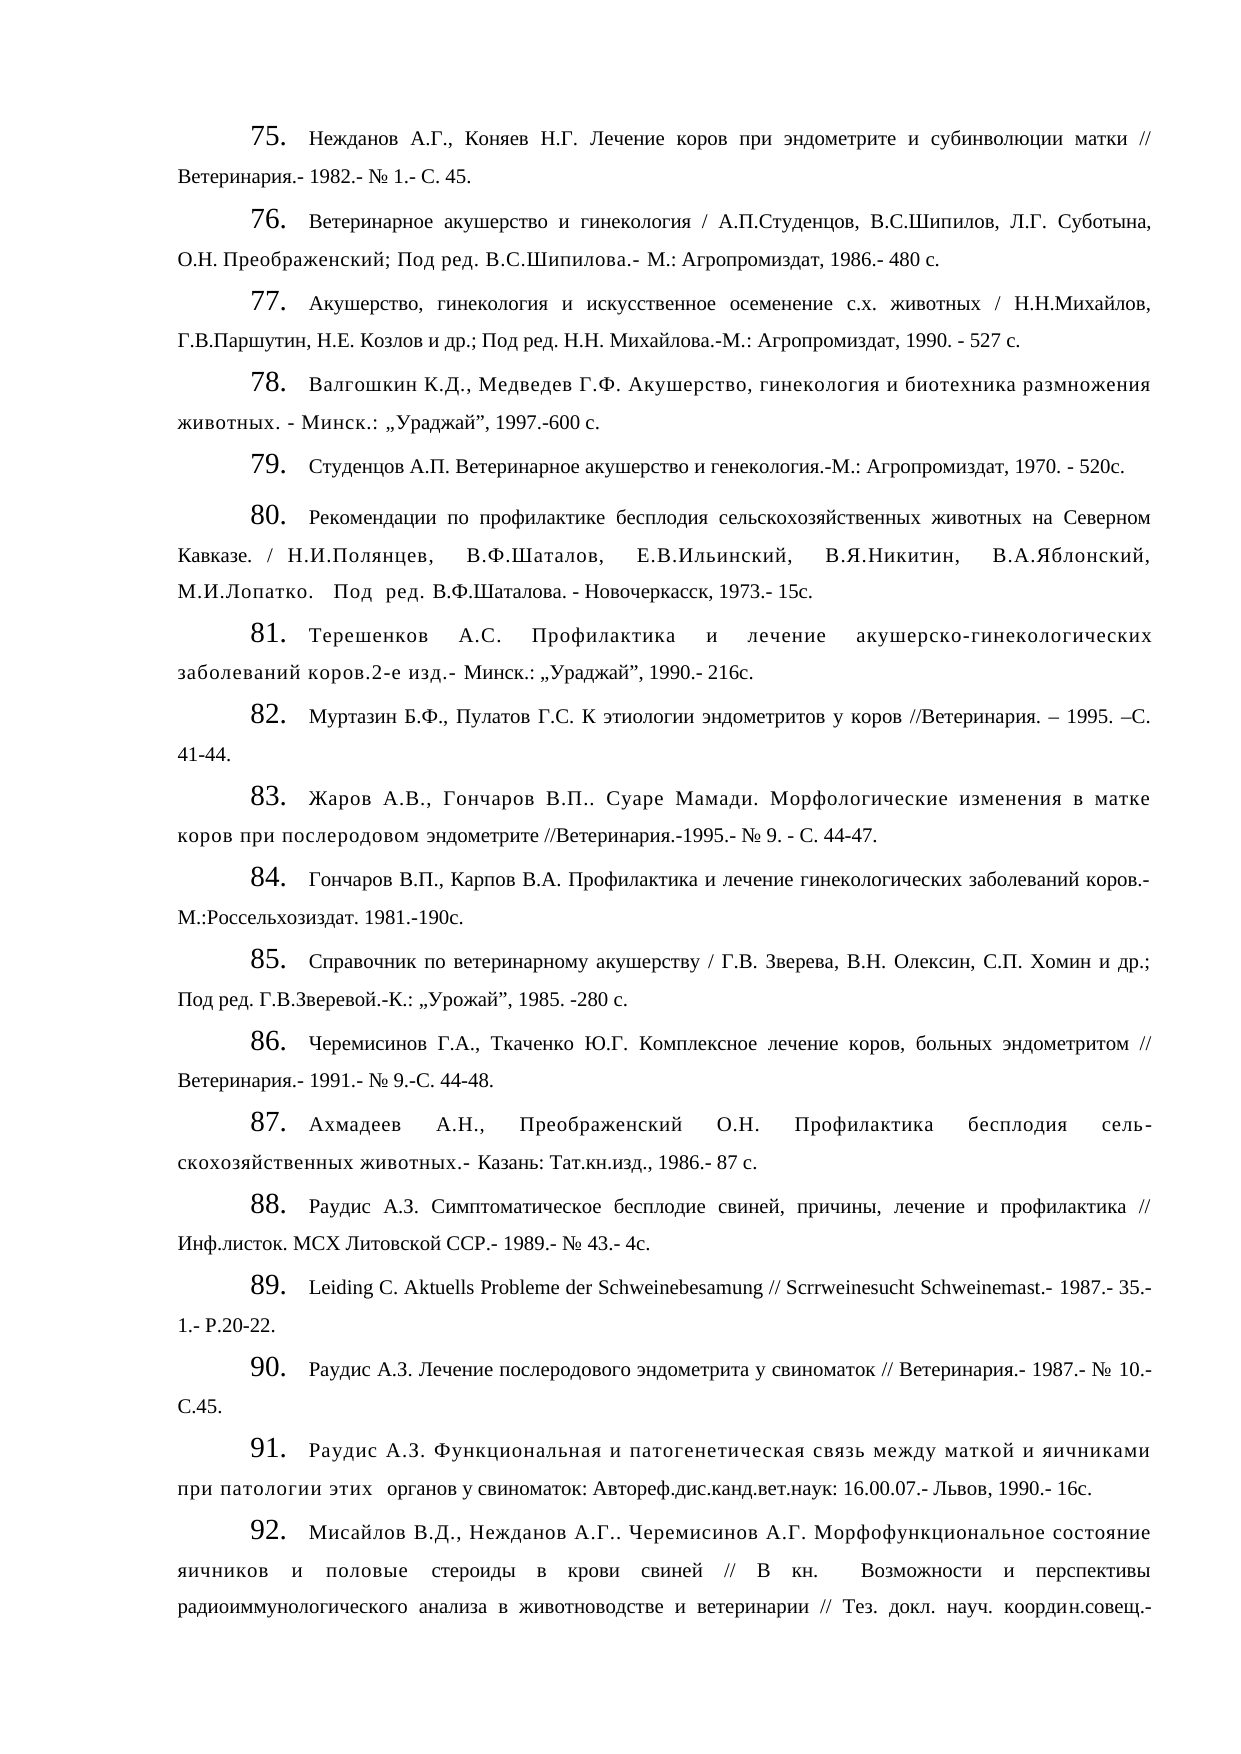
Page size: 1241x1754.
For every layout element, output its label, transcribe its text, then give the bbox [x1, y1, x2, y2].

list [177, 1512, 1152, 1618]
list Терешенков А.С. Профилактика и лечение акушерско-гинекологических заболеваний коров.2-е изд.- Минск.: „Ураджай”, 1990.- 216с. [177, 615, 1152, 684]
list Гончаров В.П., Карпов В.А. Профилактика и лечение гинекологических заболеваний коров.-М.:Россельхозиздат. 1981.-190с. [177, 859, 1151, 929]
list Акушерство, гинекология и искусственное осеменение с.х. животных / Н.Н.Михайлов, Г.В.Паршутин, Н.Е. Козлов и др.; Под ред. Н.Н. Михайлова.-М.: Агропромиздат, 1990. - 527 с. [177, 283, 1152, 352]
list Рекомендации по профилактике бесплодия сельскохозяйственных животных на Северном Кавказе. / Н.И.Полянцев, В.Ф.Шаталов, Е.В.Ильинский, В.Я.Никитин, В.А.Яблонский, М.И.Лопатко. Под ред. В.Ф.Шаталова. - Новочеркасск, 1973.- 15с. [177, 497, 1152, 603]
list Справочник по ветеринарному акушерству / Г.В. Зверева, В.Н. Олексин, С.П. Хомин и др.; Под ред. Г.В.Зверевой.-К.: „Урожай”, 1985. -280 с. [177, 941, 1152, 1011]
list Валгошкин К.Д., Медведев Г.Ф. Акушерство, гинекология и биотехника размножения животных. - Минск.: „Ураджай”, 1997.-600 с. [177, 364, 1152, 434]
list Раудис А.З. Симптоматическое бесплодие свиней, причины, лечение и профилактика // Инф.листок. МСХ Литовской ССР.- 1989.- № 43.- 4с. [177, 1186, 1152, 1255]
list Студенцов А.П. Ветеринарное акушерство и генекология.-М.: Агропромиздат, 1970. - 520с. [177, 446, 1152, 480]
list Раудис А.З. Функциональная и патогенетическая связь между маткой и яичниками при патологии этих органов у свиноматок: Автореф.дис.канд.вет.наук: 16.00.07.- Львов, 1990.- 16с. [177, 1430, 1152, 1500]
list Черемисинов Г.А., Ткаченко Ю.Г. Комплексное лечение коров, больных эндометритом // Ветеринария.- 1991.- № 9.-С. 44-48. [177, 1023, 1152, 1092]
list Муртазин Б.Ф., Пулатов Г.С. К этиологии эндометритов у коров //Ветеринария. – 1995. –С. 41-44. [177, 696, 1152, 766]
list Ветеринарное акушерство и гинекология / А.П.Студенцов, В.С.Шипилов, Л.Г. Суботына, О.Н. Преображенский; Под ред. В.С.Шипилова.- М.: Агропромиздат, 1986.- 480 с. [177, 201, 1152, 271]
list Жаров А.В., Гончаров В.П.. Суаре Мамади. Морфологические изменения в матке коров при послеродовом эндометрите //Ветеринария.-1995.- № 9. - С. 44-47. [177, 778, 1152, 847]
list Ахмадеев А.Н., Преображенский О.Н. Профилактика бесплодия сель-скохозяйственных животных.- Казань: Тат.кн.изд., 1986.- 87 с. [177, 1104, 1152, 1174]
list Leiding С. Aktuells Probleme der Schweinebesamung // Scrrweinesucht Schweinemast.- 1987.- 35.- 1.- P.20-22. [177, 1267, 1152, 1337]
list Раудис А.З. Лечение послеродового эндометрита у свиноматок // Ветеринария.- 1987.- № 10.- С.45. [177, 1349, 1152, 1418]
list Нежданов А.Г., Коняев Н.Г. Лечение коров при эндометрите и субинволюции матки // Ветеринария.- 1982.- № 1.- С. 45. [177, 118, 1152, 188]
